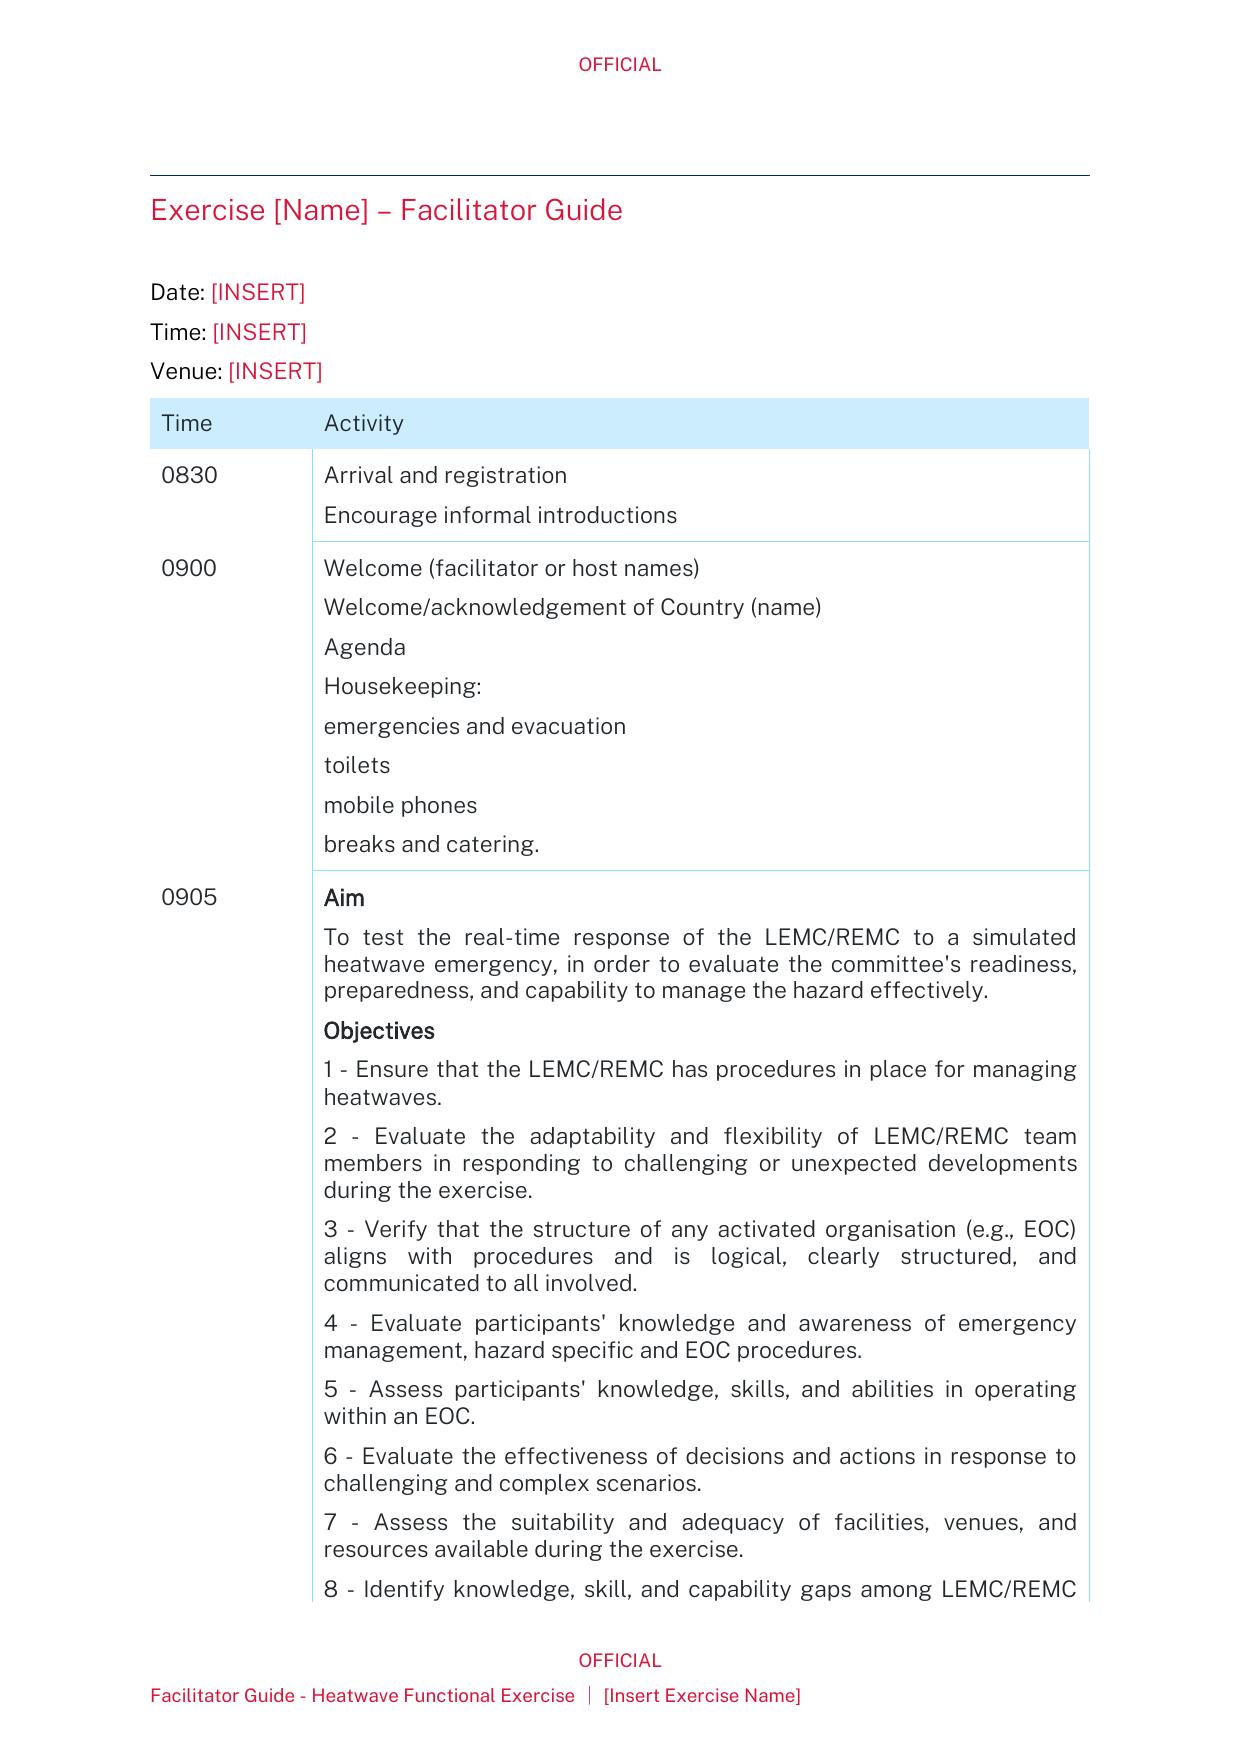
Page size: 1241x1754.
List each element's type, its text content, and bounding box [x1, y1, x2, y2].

table_cell Arrival and registration Encourage informal introductions [313, 449, 1089, 541]
text Time: [INSERT] [150, 318, 1090, 345]
table_cell 0905 [150, 870, 312, 1602]
table_cell 0830 [150, 449, 312, 541]
table_header Time [150, 398, 312, 449]
table_header Activity [312, 398, 1089, 449]
subtitle Exercise [Name] – Facilitator Guide [150, 176, 1090, 227]
table_cell 0900 [150, 541, 312, 870]
text Venue: [INSERT] [150, 358, 1090, 385]
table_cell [313, 871, 1089, 1602]
text Date: [INSERT] [150, 279, 1090, 306]
table_cell Welcome (facilitator or host names) Welcome/acknowledgement of Country (name) Agenda Housekeeping: emergencies and evacuation toilets mobile phones breaks and catering. [313, 542, 1089, 870]
